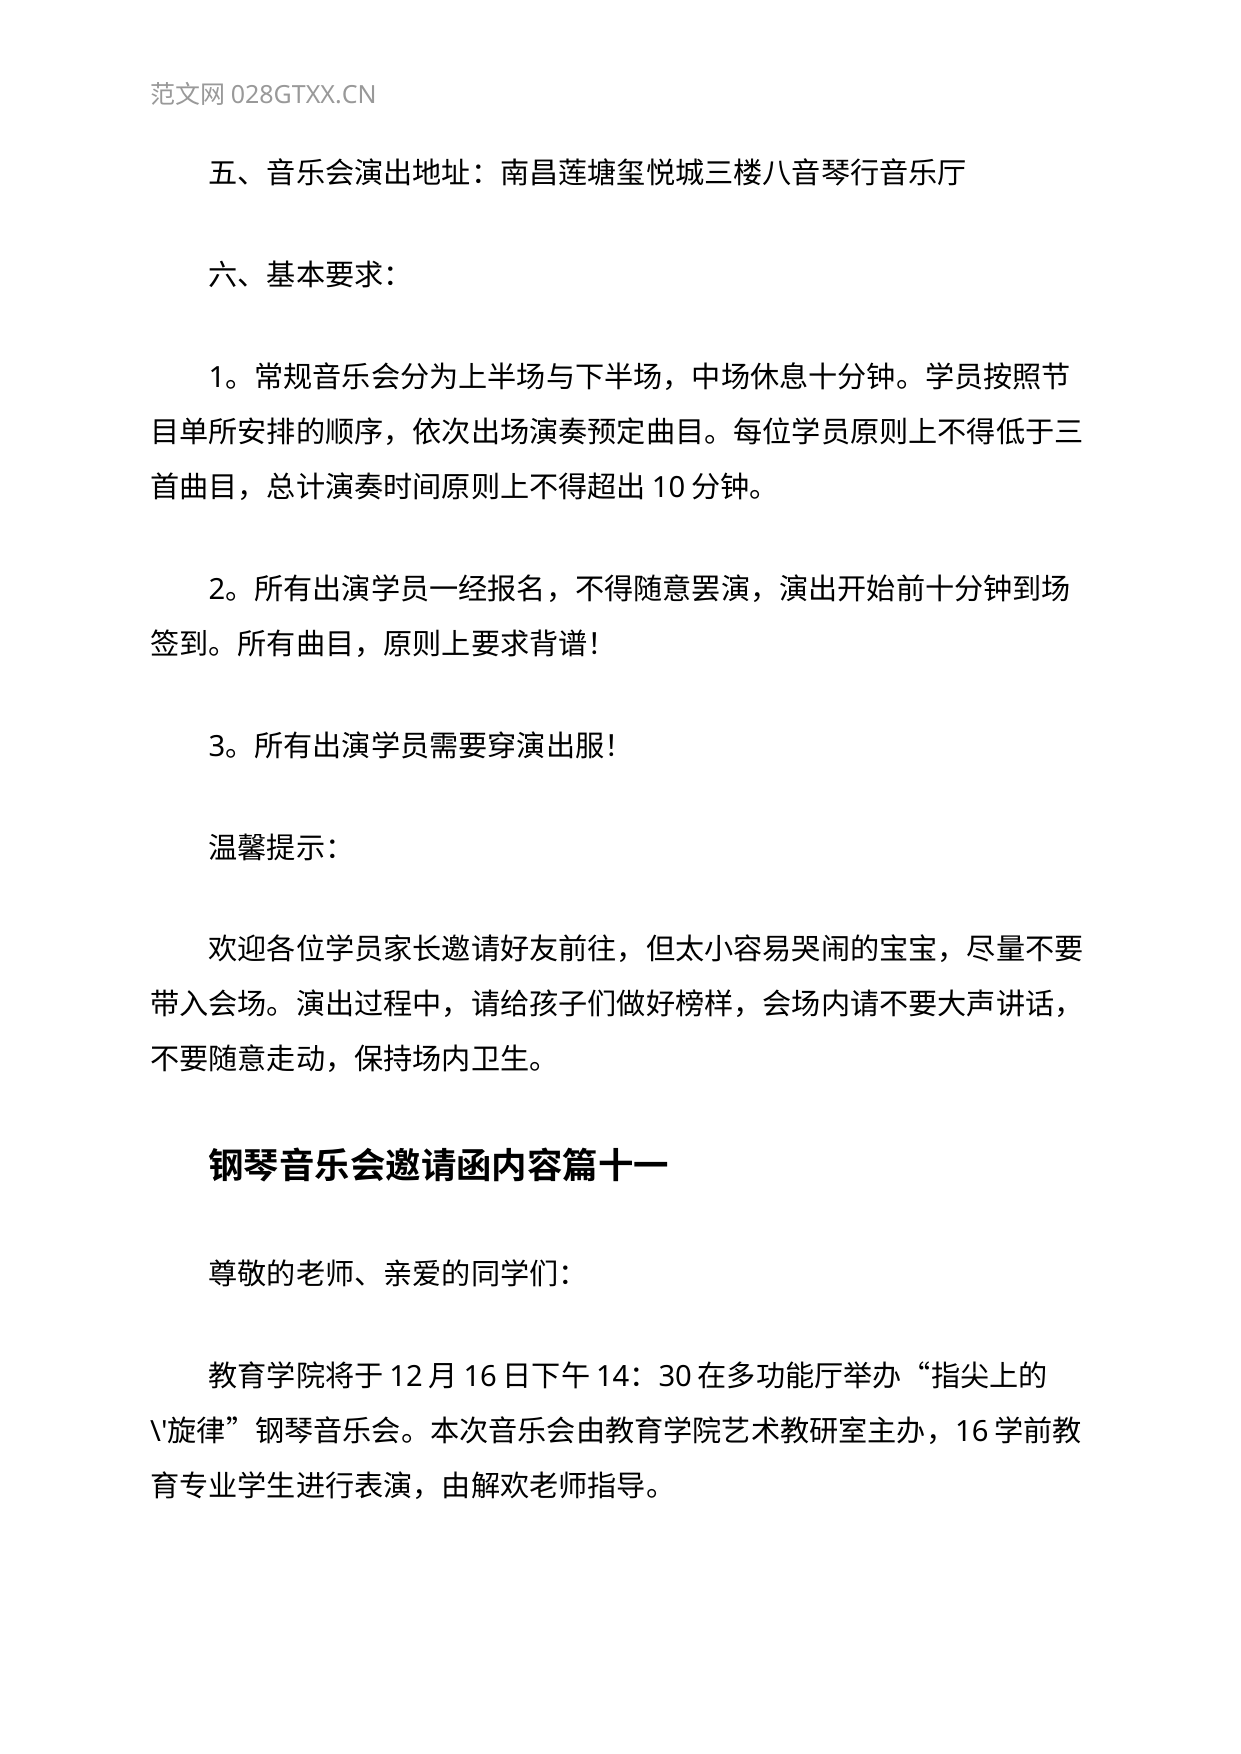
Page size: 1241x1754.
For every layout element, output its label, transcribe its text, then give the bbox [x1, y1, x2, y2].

text 尊敬的老师、亲爱的同学们： [150, 1251, 1090, 1293]
text 欢迎各位学员家长邀请好友前往，但太小容易哭闹的宝宝，尽量不要带入会场。演出过程中，请给孩子们做好榜样，会场内请不要大声讲话，不要随意走动，保持场内卫生。 [150, 926, 1090, 1078]
text 3。所有出演学员需要穿演出服！ [150, 722, 1090, 764]
text 温馨提示： [150, 824, 1090, 866]
text 六、基本要求： [150, 252, 1090, 294]
text 教育学院将于12月16日下午14：30在多功能厅举办“指尖上的\'旋律”钢琴音乐会。本次音乐会由教育学院艺术教研室主办，16学前教育专业学生进行表演，由解欢老师指导。 [150, 1353, 1090, 1505]
text 五、音乐会演出地址：南昌莲塘玺悦城三楼八音琴行音乐厅 [150, 150, 1090, 192]
text 2。所有出演学员一经报名，不得随意罢演，演出开始前十分钟到场签到。所有曲目，原则上要求背谱！ [150, 565, 1090, 663]
text 1。常规音乐会分为上半场与下半场，中场休息十分钟。学员按照节目单所安排的顺序，依次出场演奏预定曲目。每位学员原则上不得低于三首曲目，总计演奏时间原则上不得超出10分钟。 [150, 353, 1090, 506]
text 钢琴音乐会邀请函内容篇十一 [150, 1137, 1090, 1189]
